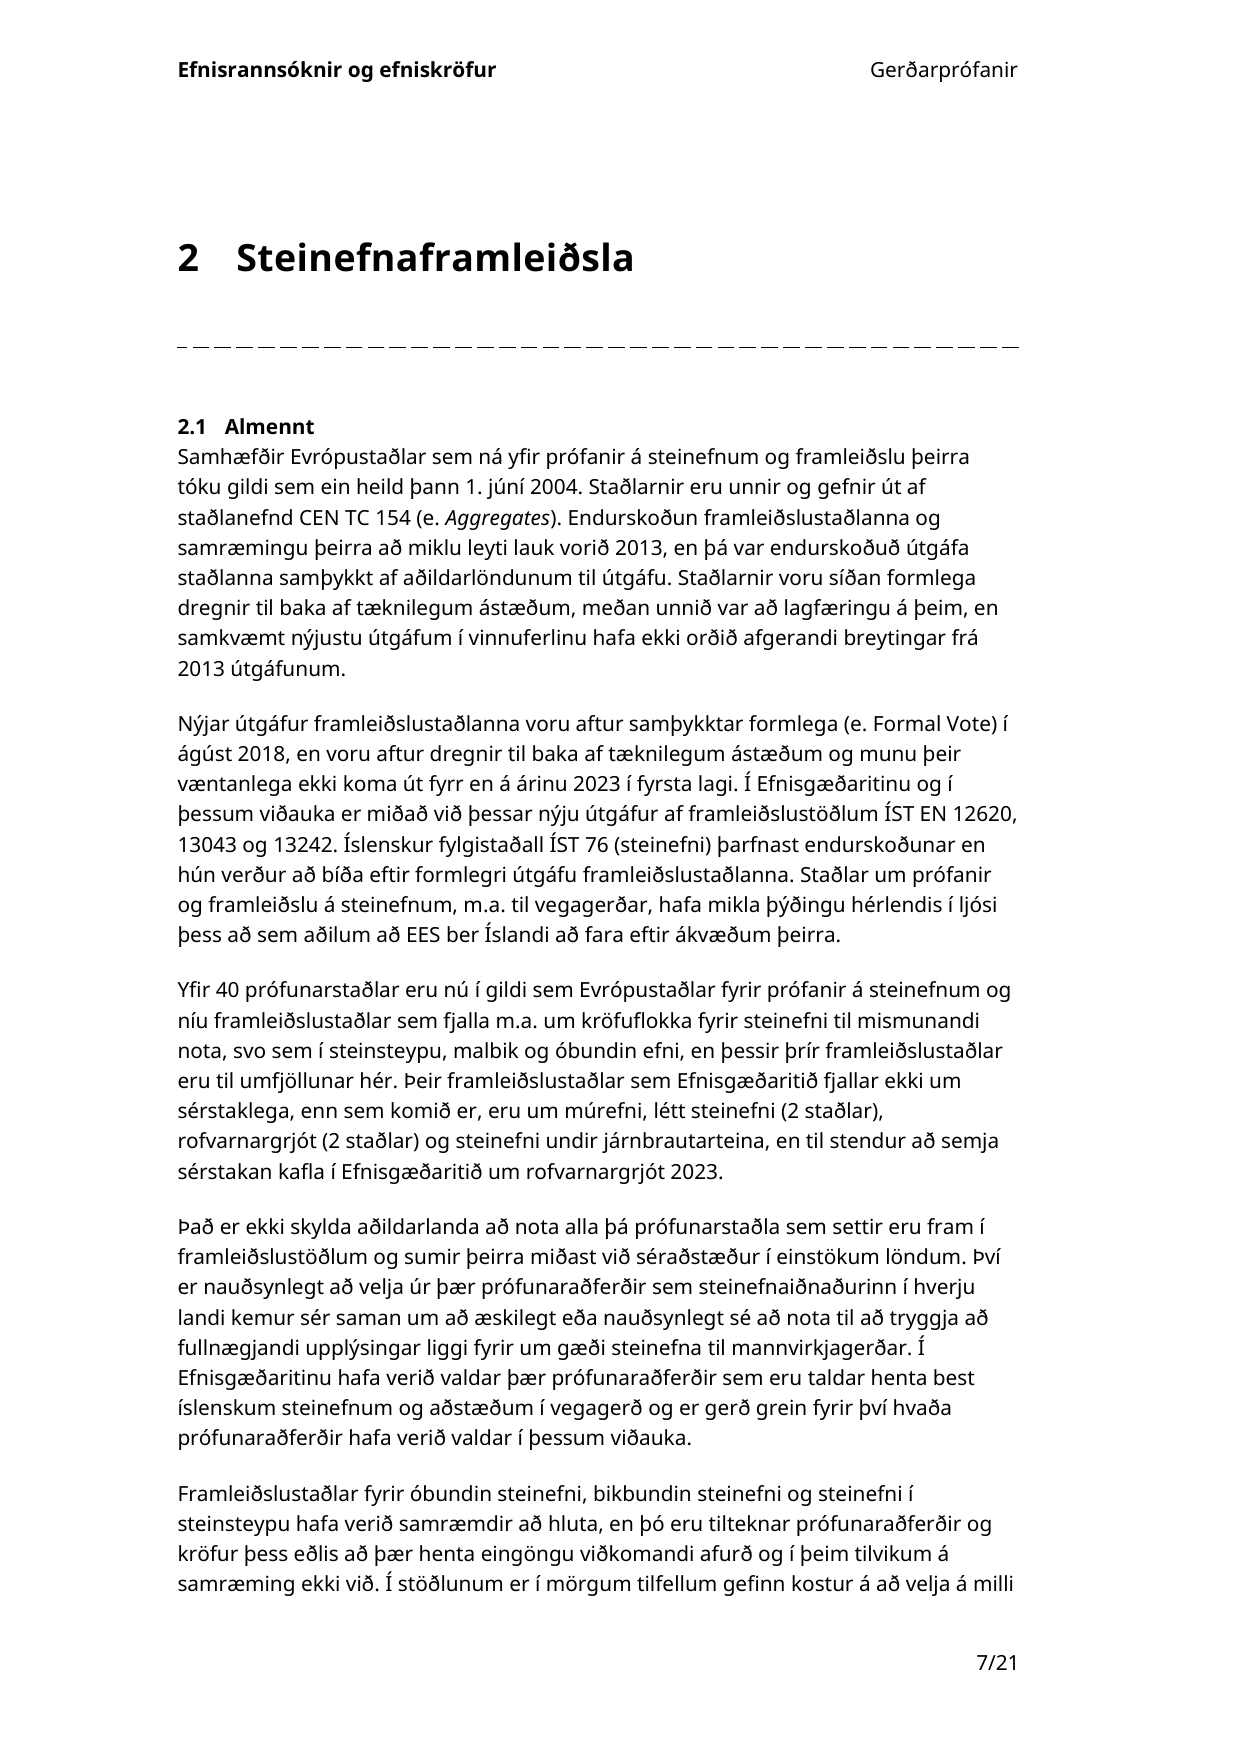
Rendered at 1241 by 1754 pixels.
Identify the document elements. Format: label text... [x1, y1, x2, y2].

subtitle Steinefnaframleiðsla [177, 219, 1019, 348]
text Nýjar útgáfur framleiðslustaðlanna voru aftur samþykktar formlega (e. Formal Vote) í ágúst 2018, en voru aftur dregnir til baka af tæknilegum ástæðum og munu þeir væntanlega ekki koma út fyrr en á árinu 2023 í fyrsta lagi. Í Efnisgæðaritinu og í þessum viðauka er miðað við þessar nýju útgáfur af framleiðslustöðlum ÍST EN 12620, 13043 og 13242. Íslenskur fylgistaðall ÍST 76 (steinefni) þarfnast endurskoðunar en hún verður að bíða eftir formlegri útgáfu framleiðslustaðlanna. Staðlar um prófanir og framleiðslu á steinefnum, m.a. til vegagerðar, hafa mikla þýðingu hérlendis í ljósi þess að sem aðilum að EES ber Íslandi að fara eftir ákvæðum þeirra. [177, 707, 1019, 949]
text Yfir 40 prófunarstaðlar eru nú í gildi sem Evrópustaðlar fyrir prófanir á steinefnum og níu framleiðslustaðlar sem fjalla m.a. um kröfuflokka fyrir steinefni til mismunandi nota, svo sem í steinsteypu, malbik og óbundin efni, en þessir þrír framleiðslustaðlar eru til umfjöllunar hér. Þeir framleiðslustaðlar sem Efnisgæðaritið fjallar ekki um sérstaklega, enn sem komið er, eru um múrefni, létt steinefni (2 staðlar), rofvarnargrjót (2 staðlar) og steinefni undir járnbrautarteina, en til stendur að semja sérstakan kafla í Efnisgæðaritið um rofvarnargrjót 2023. [177, 974, 1019, 1185]
text Samhæfðir Evrópustaðlar sem ná yfir prófanir á steinefnum og framleiðslu þeirra tóku gildi sem ein heild þann 1. júní 2004. Staðlarnir eru unnir og gefnir út af staðlanefnd CEN TC 154 (e. Aggregates). Endurskoðun framleiðslustaðlanna og samræmingu þeirra að miklu leyti lauk vorið 2013, en þá var endurskoðuð útgáfa staðlanna samþykkt af aðildarlöndunum til útgáfu. Staðlarnir voru síðan formlega dregnir til baka af tæknilegum ástæðum, meðan unnið var að lagfæringu á þeim, en samkvæmt nýjustu útgáfum í vinnuferlinu hafa ekki orðið afgerandi breytingar frá 2013 útgáfunum. [177, 440, 1019, 682]
text 2.1 Almennt [177, 410, 1019, 440]
text Það er ekki skylda aðildarlanda að nota alla þá prófunarstaðla sem settir eru fram í framleiðslustöðlum og sumir þeirra miðast við séraðstæður í einstökum löndum. Því er nauðsynlegt að velja úr þær prófunaraðferðir sem steinefnaiðnaðurinn í hverju landi kemur sér saman um að æskilegt eða nauðsynlegt sé að nota til að tryggja að fullnægjandi upplýsingar liggi fyrir um gæði steinefna til mannvirkjagerðar. Í Efnisgæðaritinu hafa verið valdar þær prófunaraðferðir sem eru taldar henta best íslenskum steinefnum og aðstæðum í vegagerð og er gerð grein fyrir því hvaða prófunaraðferðir hafa verið valdar í þessum viðauka. [177, 1210, 1019, 1452]
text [177, 1477, 1019, 1598]
